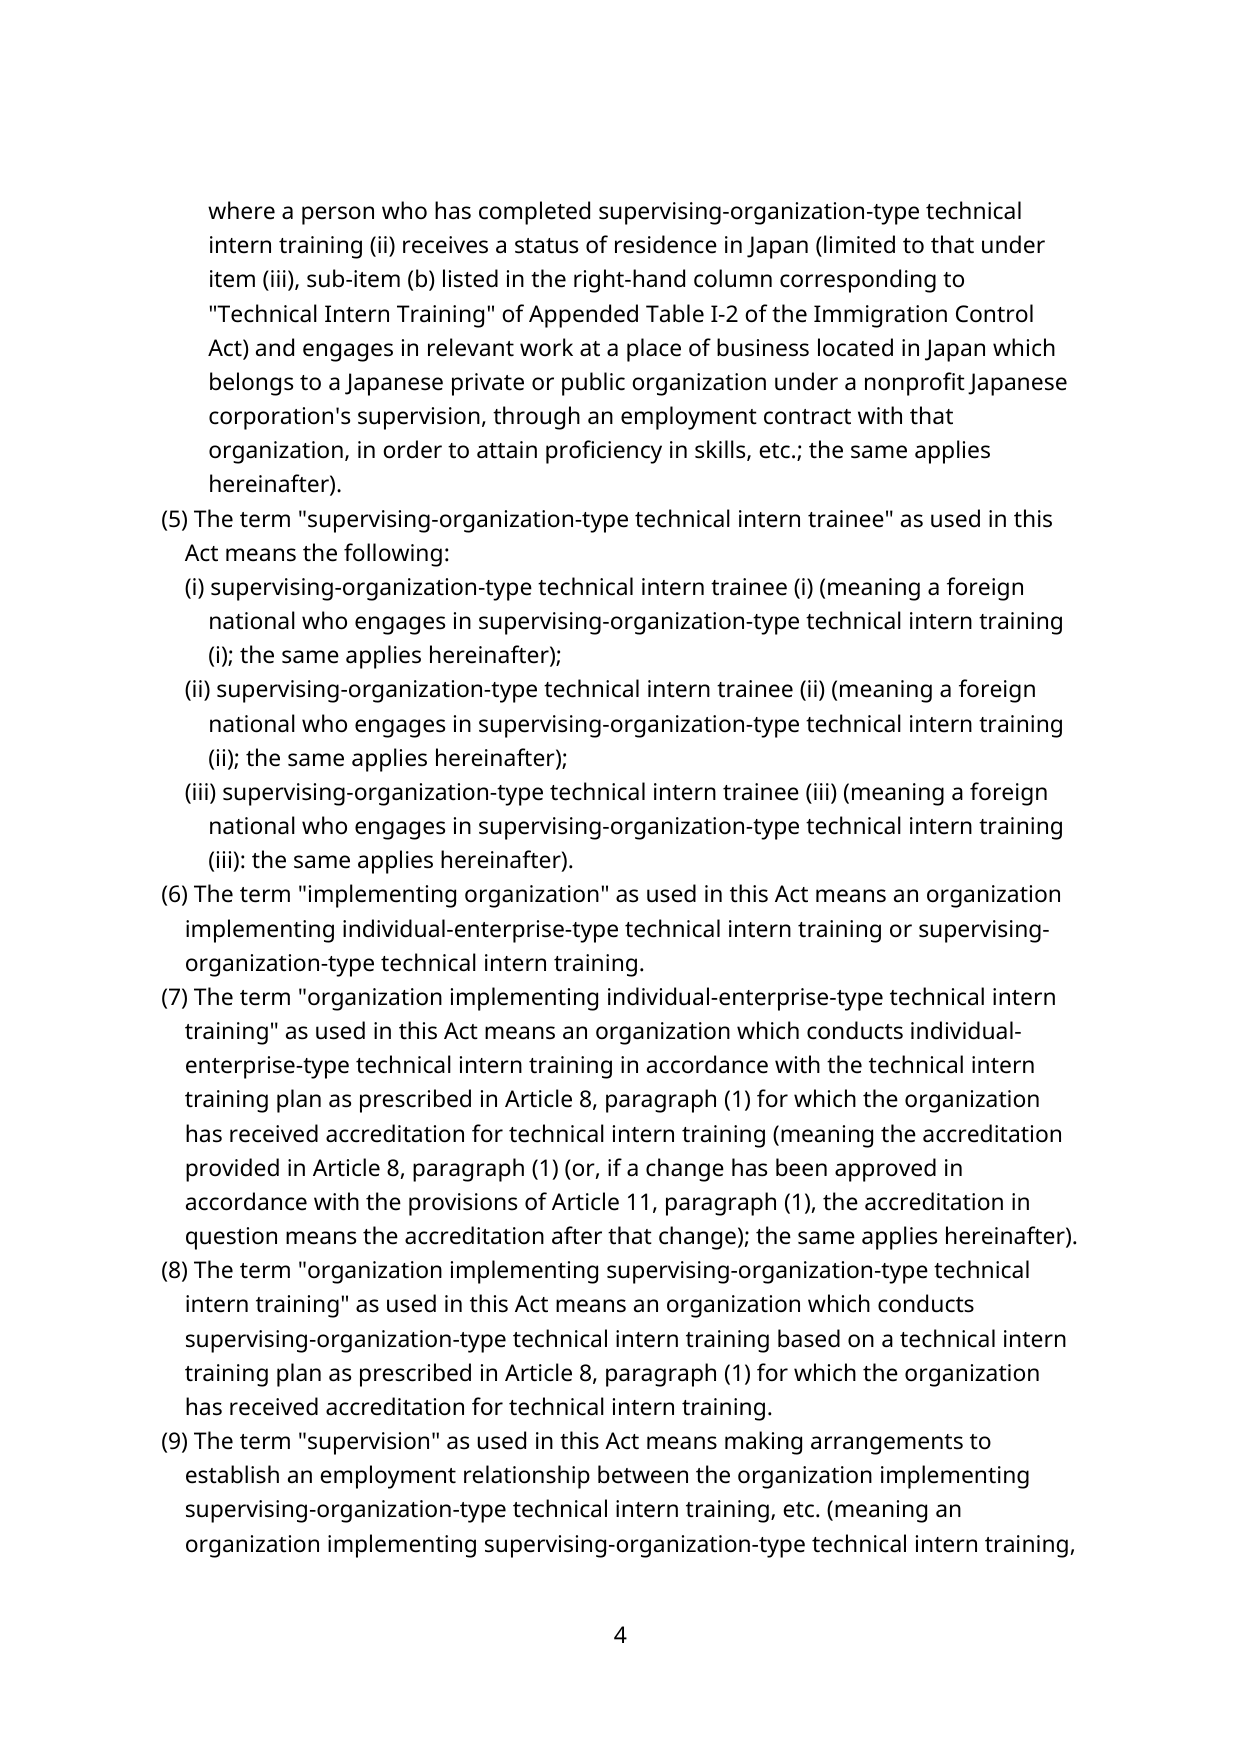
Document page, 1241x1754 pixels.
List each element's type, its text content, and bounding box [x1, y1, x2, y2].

text (i) supervising-organization-type technical intern trainee (i) (meaning a foreign national who engages in supervising-organization-type technical intern training (i); the same applies hereinafter); [184, 569, 1079, 672]
text (7) The term "organization implementing individual-enterprise-type technical intern training" as used in this Act means an organization which conducts individual-enterprise-type technical intern training in accordance with the technical intern training plan as prescribed in Article 8, paragraph (1) for which the organization has received accreditation for technical intern training (meaning the accreditation provided in Article 8, paragraph (1) (or, if a change has been approved in accordance with the provisions of Article 11, paragraph (1), the accreditation in question means the accreditation after that change); the same applies hereinafter). [161, 979, 1079, 1253]
text (5) The term "supervising-organization-type technical intern trainee" as used in this Act means the following: [161, 501, 1079, 569]
text (8) The term "organization implementing supervising-organization-type technical intern training" as used in this Act means an organization which conducts supervising-organization-type technical intern training based on a technical intern training plan as prescribed in Article 8, paragraph (1) for which the organization has received accreditation for technical intern training. [161, 1253, 1079, 1424]
text (ii) supervising-organization-type technical intern trainee (ii) (meaning a foreign national who engages in supervising-organization-type technical intern training (ii); the same applies hereinafter); [184, 672, 1079, 774]
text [184, 194, 1079, 501]
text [161, 1424, 1079, 1560]
text (6) The term "implementing organization" as used in this Act means an organization implementing individual-enterprise-type technical intern training or supervising-organization-type technical intern training. [161, 877, 1079, 979]
text (iii) supervising-organization-type technical intern trainee (iii) (meaning a foreign national who engages in supervising-organization-type technical intern training (iii): the same applies hereinafter). [184, 774, 1079, 877]
